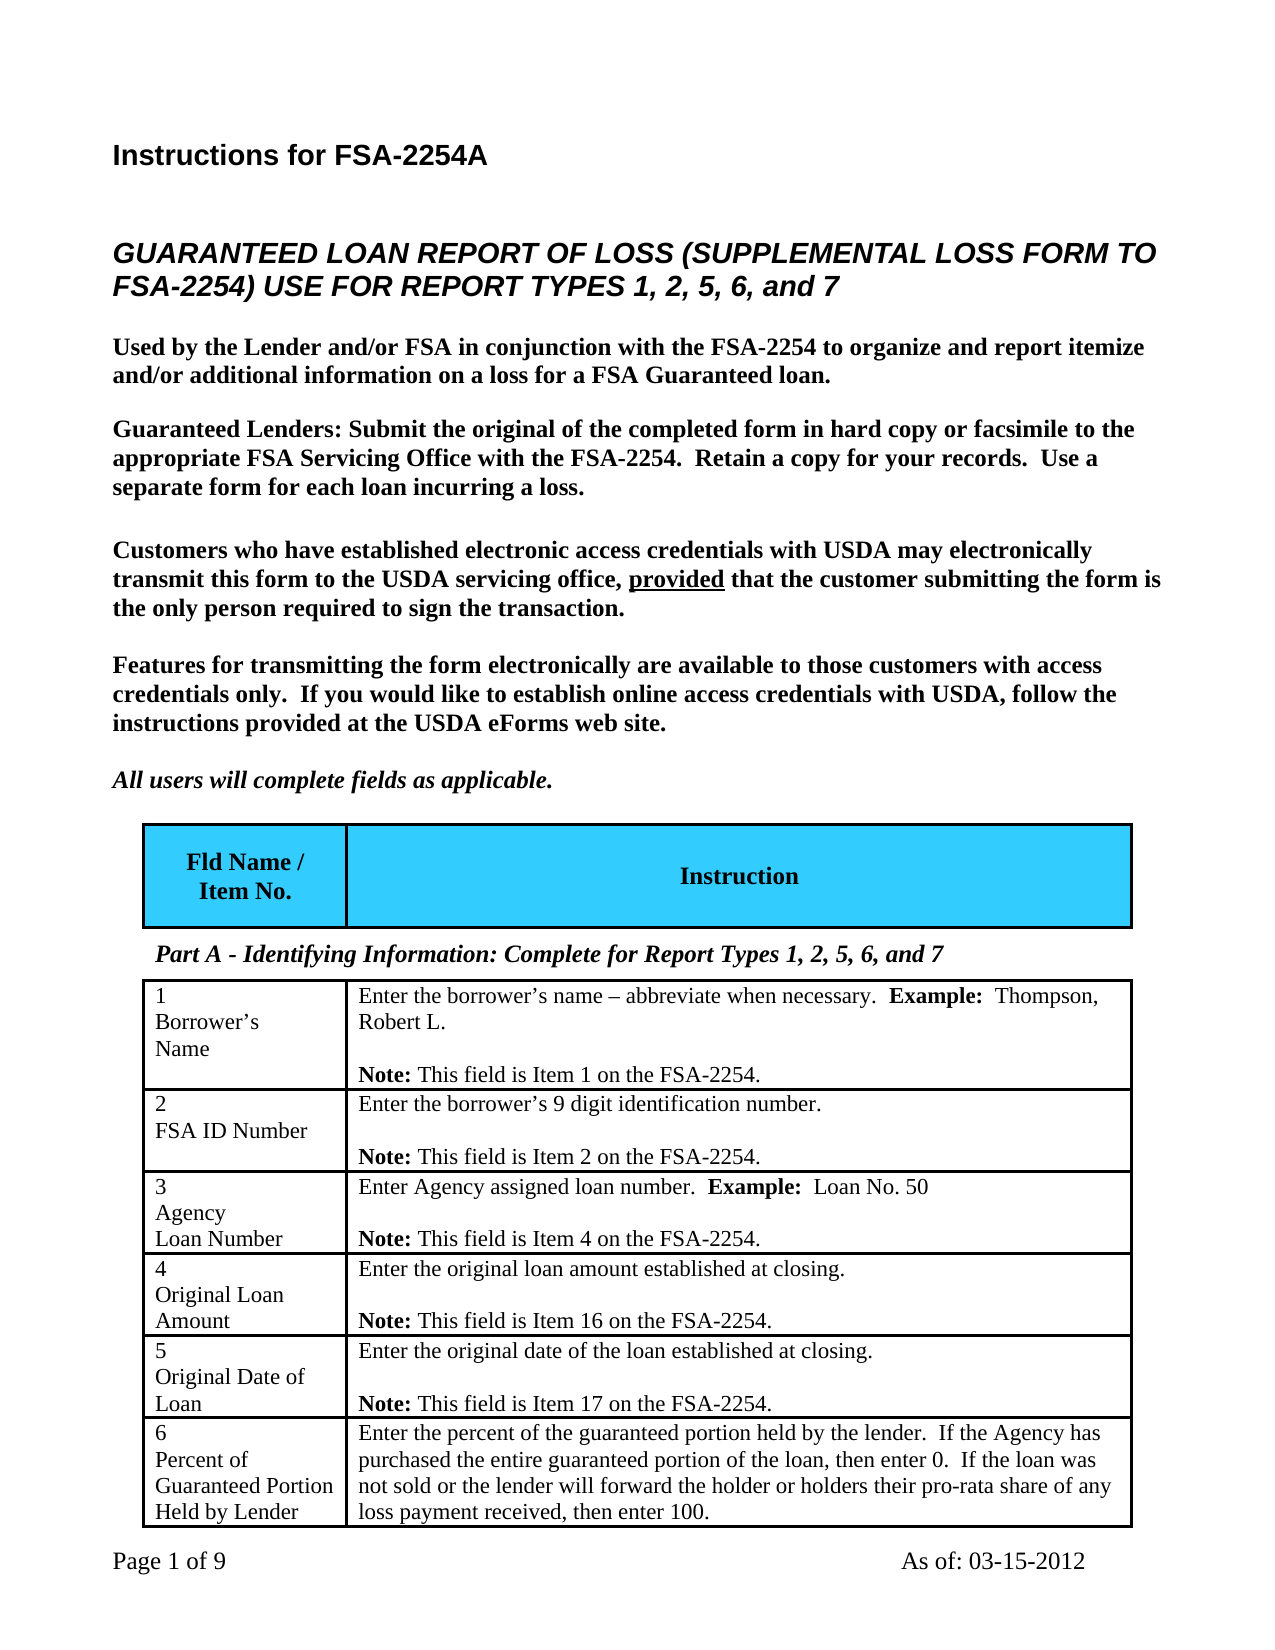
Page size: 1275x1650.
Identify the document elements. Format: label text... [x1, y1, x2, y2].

text All users will complete fields as applicable. [112, 765, 1162, 794]
table_header Instruction [348, 826, 1130, 926]
table_cell Part A - Identifying Information: Complete for Report Types 1, 2, 5, 6, and 7 [144, 929, 1132, 979]
table_cell Enter Agency assigned loan number. Example: Loan No. 50 Note: This field is Item 4 on the FSA-2254. [348, 1173, 1130, 1252]
table_cell 5 Original Date of Loan [145, 1337, 345, 1416]
table_cell 3 Agency Loan Number [145, 1173, 345, 1252]
subtitle Used by the Lender and/or FSA in conjunction with the FSA-2254 to organize and report itemize and/or additional information on a loss for a FSA Guaranteed loan. [112, 332, 1162, 389]
subtitle Instructions for FSA-2254A [112, 137, 1162, 171]
subtitle GUARANTEED LOAN REPORT OF LOSS (SUPPLEMENTAL LOSS FORM TO FSA-2254) USE FOR REPORT TYPES 1, 2, 5, 6, and 7 [112, 236, 1162, 303]
table_cell Enter the borrower’s name – abbreviate when necessary. Example: Thompson, Robert L. Note: This field is Item 1 on the FSA-2254. [348, 982, 1130, 1087]
table_cell 4 Original Loan Amount [145, 1255, 345, 1334]
subtitle Guaranteed Lenders: Submit the original of the completed form in hard copy or facsimile to the appropriate FSA Servicing Office with the FSA-2254. Retain a copy for your records. Use a separate form for each loan incurring a loss. [112, 414, 1162, 500]
table_cell 1 Borrower’s Name [145, 982, 345, 1087]
table_cell 2 FSA ID Number [145, 1091, 345, 1169]
text Features for transmitting the form electronically are available to those customers with access credentials only. If you would like to establish online access credentials with USDA, follow the instructions provided at the USDA eForms web site. [112, 650, 1162, 737]
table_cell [145, 1419, 345, 1525]
text Customers who have established electronic access credentials with USDA may electronically transmit this form to the USDA servicing office, provided that the customer submitting the form is the only person required to sign the transaction. [112, 535, 1162, 622]
table_cell Enter the original date of the loan established at closing. Note: This field is Item 17 on the FSA-2254. [348, 1337, 1130, 1416]
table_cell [348, 1419, 1130, 1525]
table_cell Enter the original loan amount established at closing. Note: This field is Item 16 on the FSA-2254. [348, 1255, 1130, 1334]
table_cell Enter the borrower’s 9 digit identification number. Note: This field is Item 2 on the FSA-2254. [348, 1091, 1130, 1169]
table_header Fld Name / Item No. [145, 826, 345, 926]
